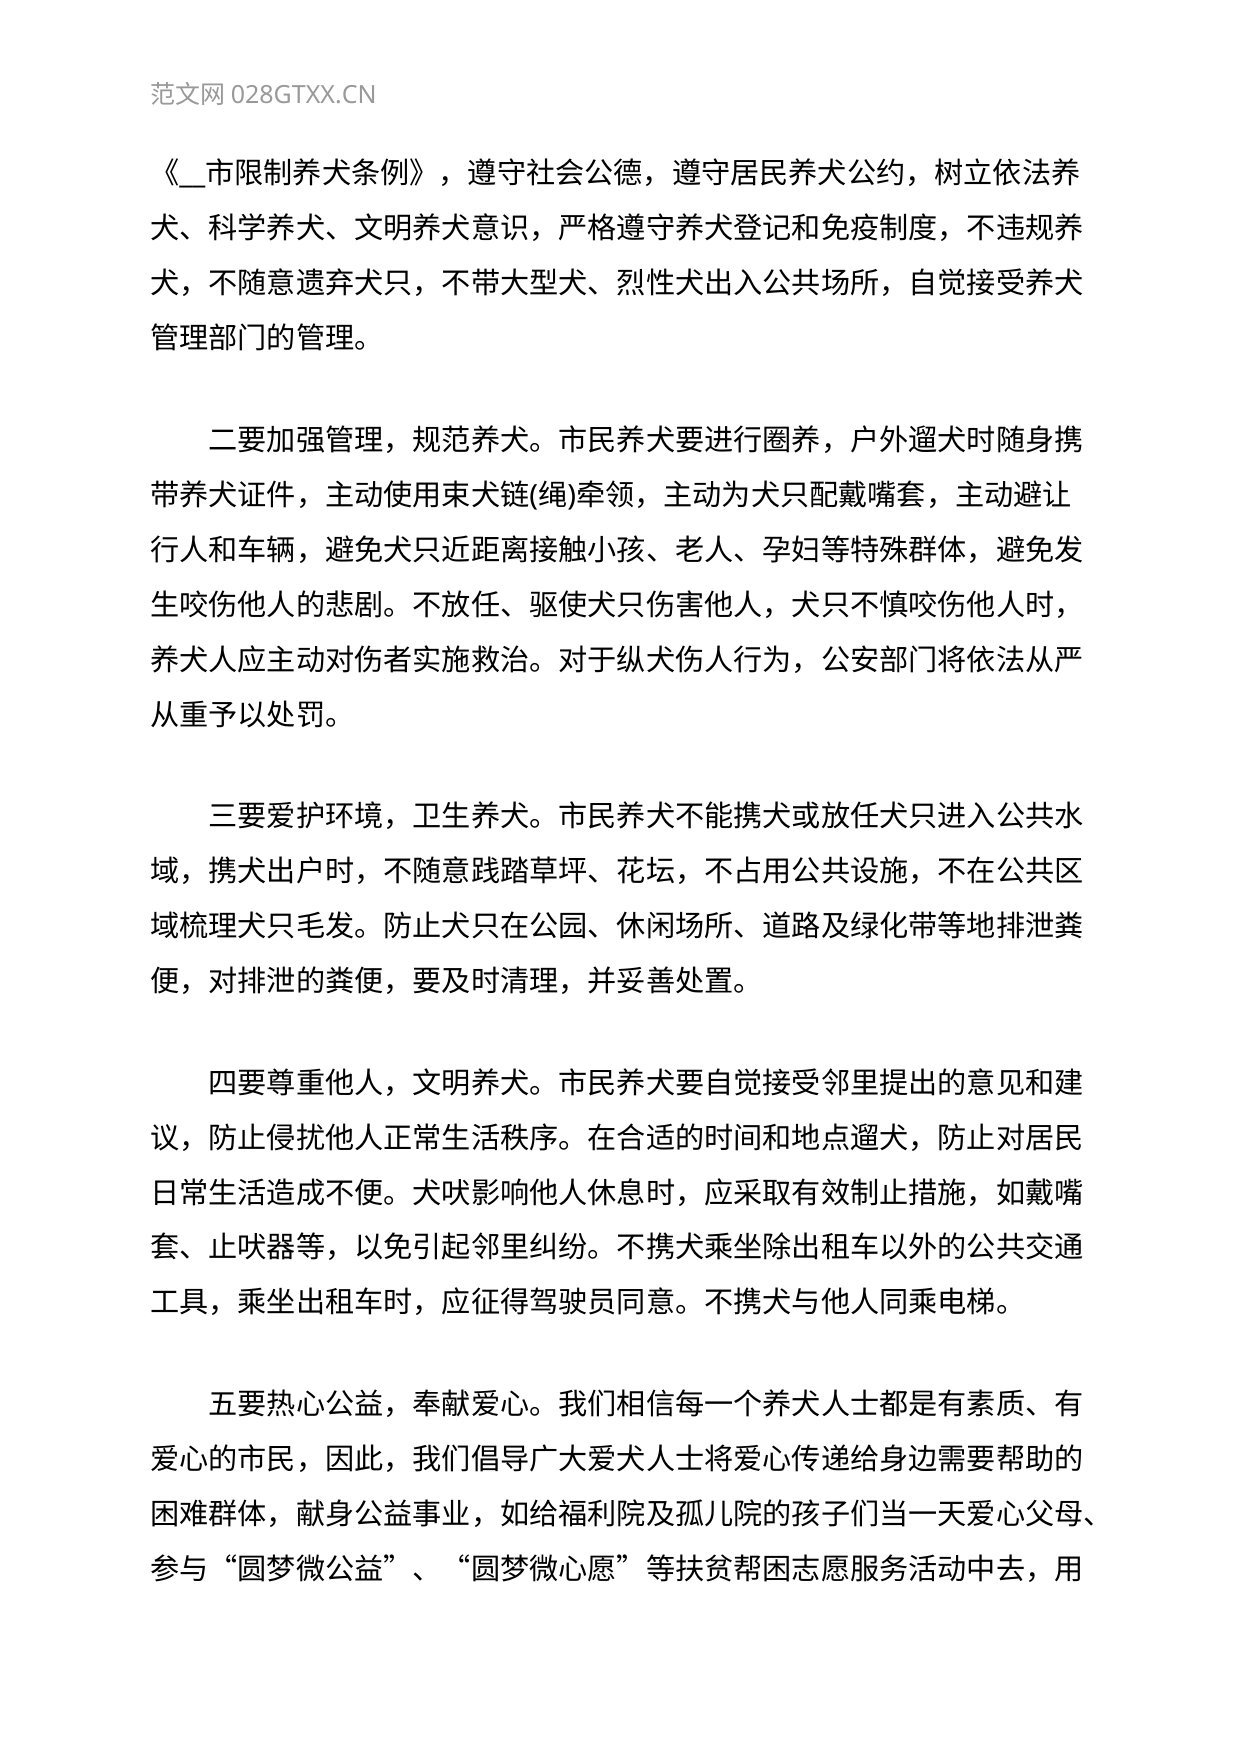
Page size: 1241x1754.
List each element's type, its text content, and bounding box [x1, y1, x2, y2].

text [150, 1381, 1090, 1588]
text 三要爱护环境，卫生养犬。市民养犬不能携犬或放任犬只进入公共水域，携犬出户时，不随意践踏草坪、花坛，不占用公共设施，不在公共区域梳理犬只毛发。防止犬只在公园、休闲场所、道路及绿化带等地排泄粪便，对排泄的粪便，要及时清理，并妥善处置。 [150, 793, 1090, 1000]
text 四要尊重他人，文明养犬。市民养犬要自觉接受邻里提出的意见和建议，防止侵扰他人正常生活秩序。在合适的时间和地点遛犬，防止对居民日常生活造成不便。犬吠影响他人休息时，应采取有效制止措施，如戴嘴套、止吠器等，以免引起邻里纠纷。不携犬乘坐除出租车以外的公共交通工具，乘坐出租车时，应征得驾驶员同意。不携犬与他人同乘电梯。 [150, 1059, 1090, 1321]
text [150, 150, 1090, 357]
text 二要加强管理，规范养犬。市民养犬要进行圈养，户外遛犬时随身携带养犬证件，主动使用束犬链(绳)牵领，主动为犬只配戴嘴套，主动避让行人和车辆，避免犬只近距离接触小孩、老人、孕妇等特殊群体，避免发生咬伤他人的悲剧。不放任、驱使犬只伤害他人，犬只不慎咬伤他人时，养犬人应主动对伤者实施救治。对于纵犬伤人行为，公安部门将依法从严从重予以处罚。 [150, 417, 1090, 733]
